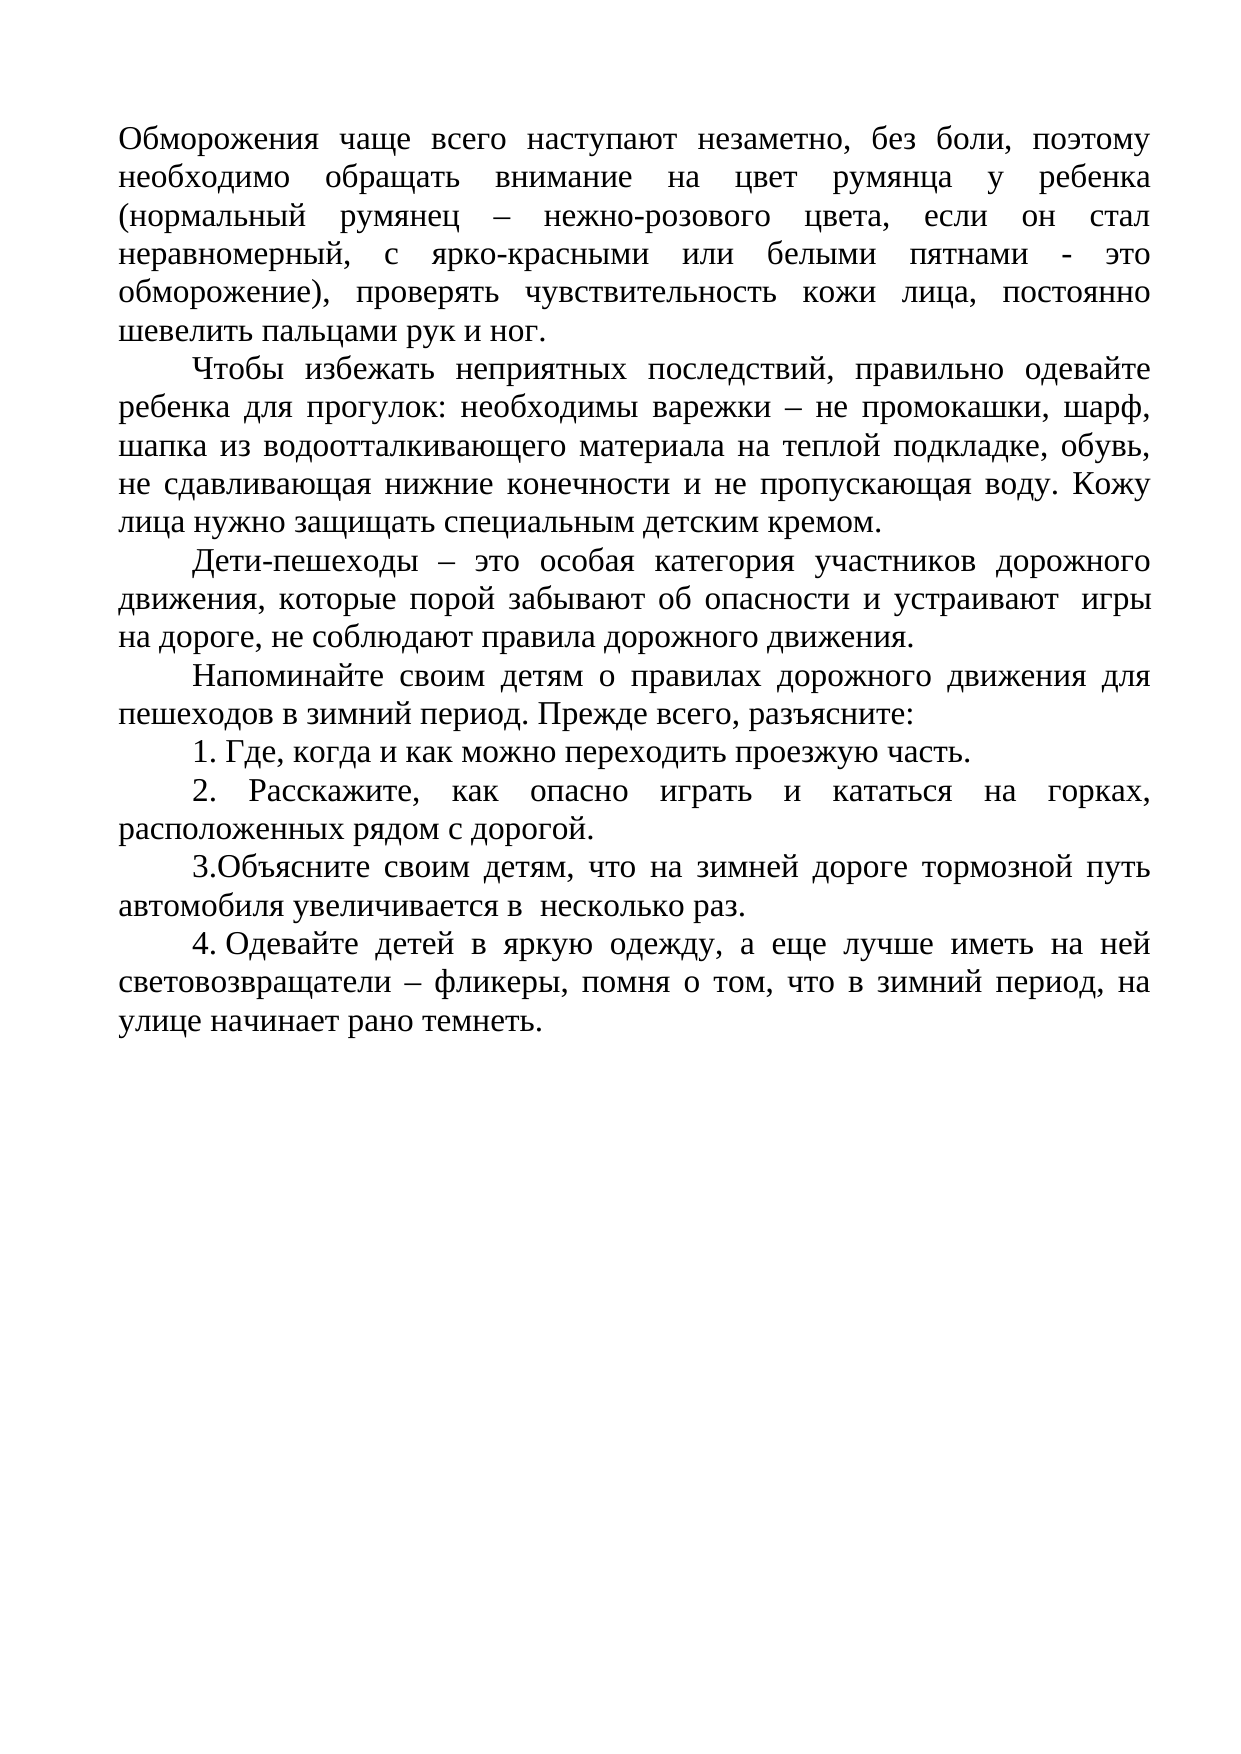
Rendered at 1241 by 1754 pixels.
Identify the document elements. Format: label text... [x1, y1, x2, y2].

text 4. Одевайте детей в яркую одежду, а еще лучше иметь на ней световозвращатели – фликеры, помня о том, что в зимний период, на улице начинает рано темнеть. [118, 923, 1152, 1038]
text Обморожения чаще всего наступают незаметно, без боли, поэтому необходимо обращать внимание на цвет румянца у ребенка (нормальный румянец – нежно-розового цвета, если он стал неравномерный, с ярко-красными или белыми пятнами - это обморожение), проверять чувствительность кожи лица, постоянно шевелить пальцами рук и ног. [118, 118, 1152, 348]
text Напоминайте своим детям о правилах дорожного движения для пешеходов в зимний период. Прежде всего, разъясните: [118, 655, 1152, 731]
text 3.Объясните своим детям, что на зимней дороге тормозной путь автомобиля увеличивается в несколько раз. [118, 846, 1152, 923]
text 1. Где, когда и как можно переходить проезжую часть. [118, 731, 1152, 770]
text 2. Расскажите, как опасно играть и кататься на горках, расположенных рядом с дорогой. [118, 770, 1152, 846]
text Дети-пешеходы – это особая категория участников дорожного движения, которые порой забывают об опасности и устраивают игры на дороге, не соблюдают правила дорожного движения. [118, 540, 1152, 655]
text Чтобы избежать неприятных последствий, правильно одевайте ребенка для прогулок: необходимы варежки – не промокашки, шарф, шапка из водоотталкивающего материала на теплой подкладке, обувь, не сдавливающая нижние конечности и не пропускающая воду. Кожу лица нужно защищать специальным детским кремом. [118, 348, 1152, 540]
